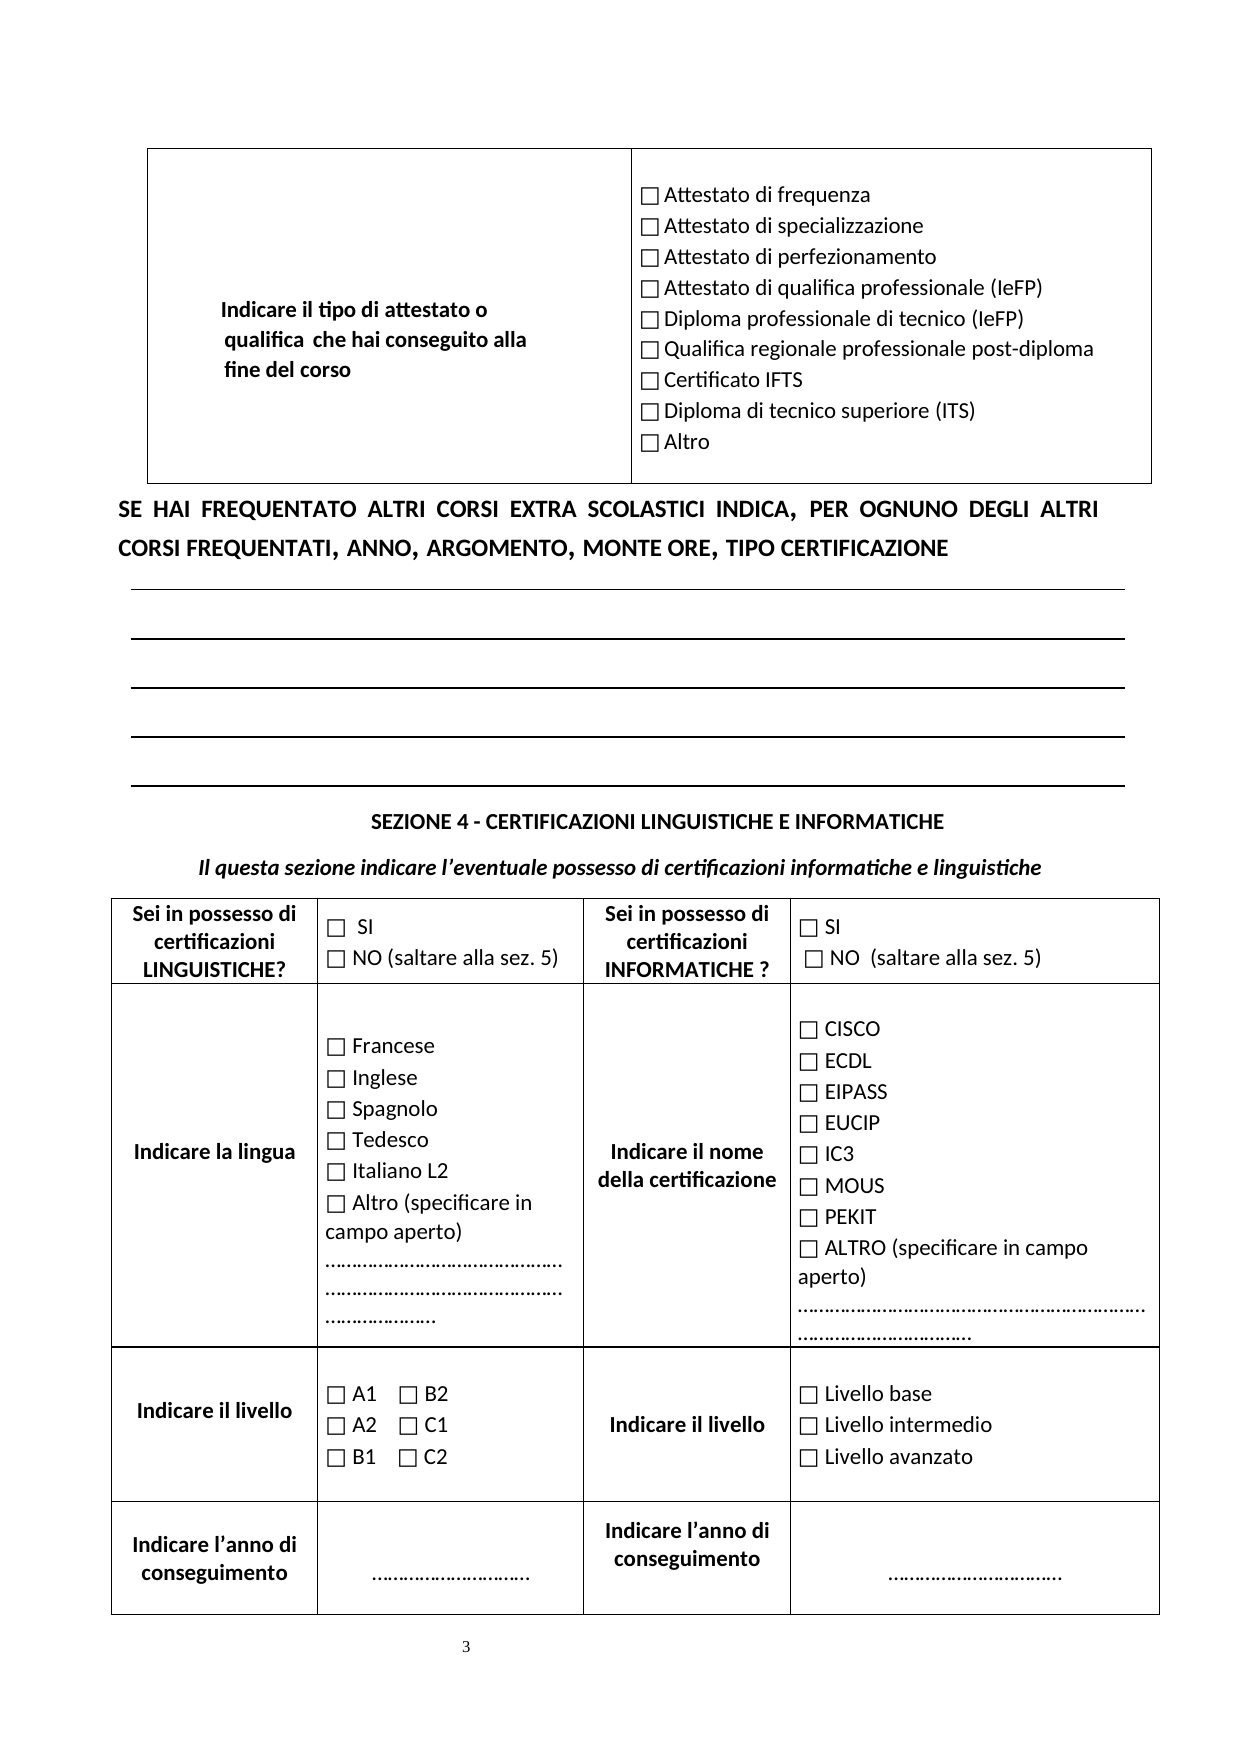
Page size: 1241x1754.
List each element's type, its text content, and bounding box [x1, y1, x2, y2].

table_cell □ CISCO □ ECDL □ EIPASS □ EUCIP □ IC3 □ MOUS □ PEKIT □ ALTRO (specificare in campo aperto) ……………………………………………………………………………………… [791, 984, 1159, 1346]
text SEZIONE 4 - CERTIFICAZIONI LINGUISTICHE E INFORMATICHE [193, 807, 1122, 835]
table_cell Indicare l’anno di conseguimento [584, 1502, 790, 1614]
table_cell Indicare il livello [584, 1348, 790, 1501]
table_header Sei in possesso di certificazioni LINGUISTICHE? [112, 899, 317, 983]
text Il questa sezione indicare l’eventuale possesso di certificazioni informatiche e linguistiche [118, 853, 1122, 881]
table_cell …………………………… [791, 1502, 1159, 1614]
table_cell Indicare il tipo di attestato o qualifica che hai conseguito alla fine del corso [148, 149, 631, 482]
table_cell Indicare il livello [112, 1348, 317, 1501]
table_cell □ A1 □ B2 □ A2 □ C1 □ B1 □ C2 [318, 1348, 583, 1501]
table_cell Attestato di frequenza Attestato di specializzazione Attestato di perfezionamento Attestato di qualifica professionale (IeFP) Diploma professionale di tecnico (IeFP) Qualifica regionale professionale post-diploma Certificato IFTS Diploma di tecnico superiore (ITS) Altro [632, 149, 1151, 482]
table_header □ SI □ NO (saltare alla sez. 5) [318, 899, 583, 983]
table_cell □ Livello base □ Livello intermedio □ Livello avanzato [791, 1348, 1159, 1501]
text SE HAI FREQUENTATO ALTRI CORSI EXTRA SCOLASTICI INDICA, PER OGNUNO DEGLI ALTRI CORSI FREQUENTATI, ANNO, ARGOMENTO, MONTE ORE, TIPO CERTIFICAZIONE [118, 487, 1099, 564]
table_header Sei in possesso di certificazioni INFORMATICHE ? [584, 899, 790, 983]
table_cell Indicare il nome della certificazione [584, 984, 790, 1346]
table_cell □ Francese □ Inglese □ Spagnolo □ Tedesco □ Italiano L2 □ Altro (specificare in campo aperto)………………………………………………………………………………………………… [318, 984, 583, 1346]
table_header □ SI □ NO (saltare alla sez. 5) [791, 899, 1159, 983]
table_cell Indicare l’anno di conseguimento [112, 1502, 317, 1614]
table_cell ………………………… [318, 1502, 583, 1614]
table_cell Indicare la lingua [112, 984, 317, 1346]
